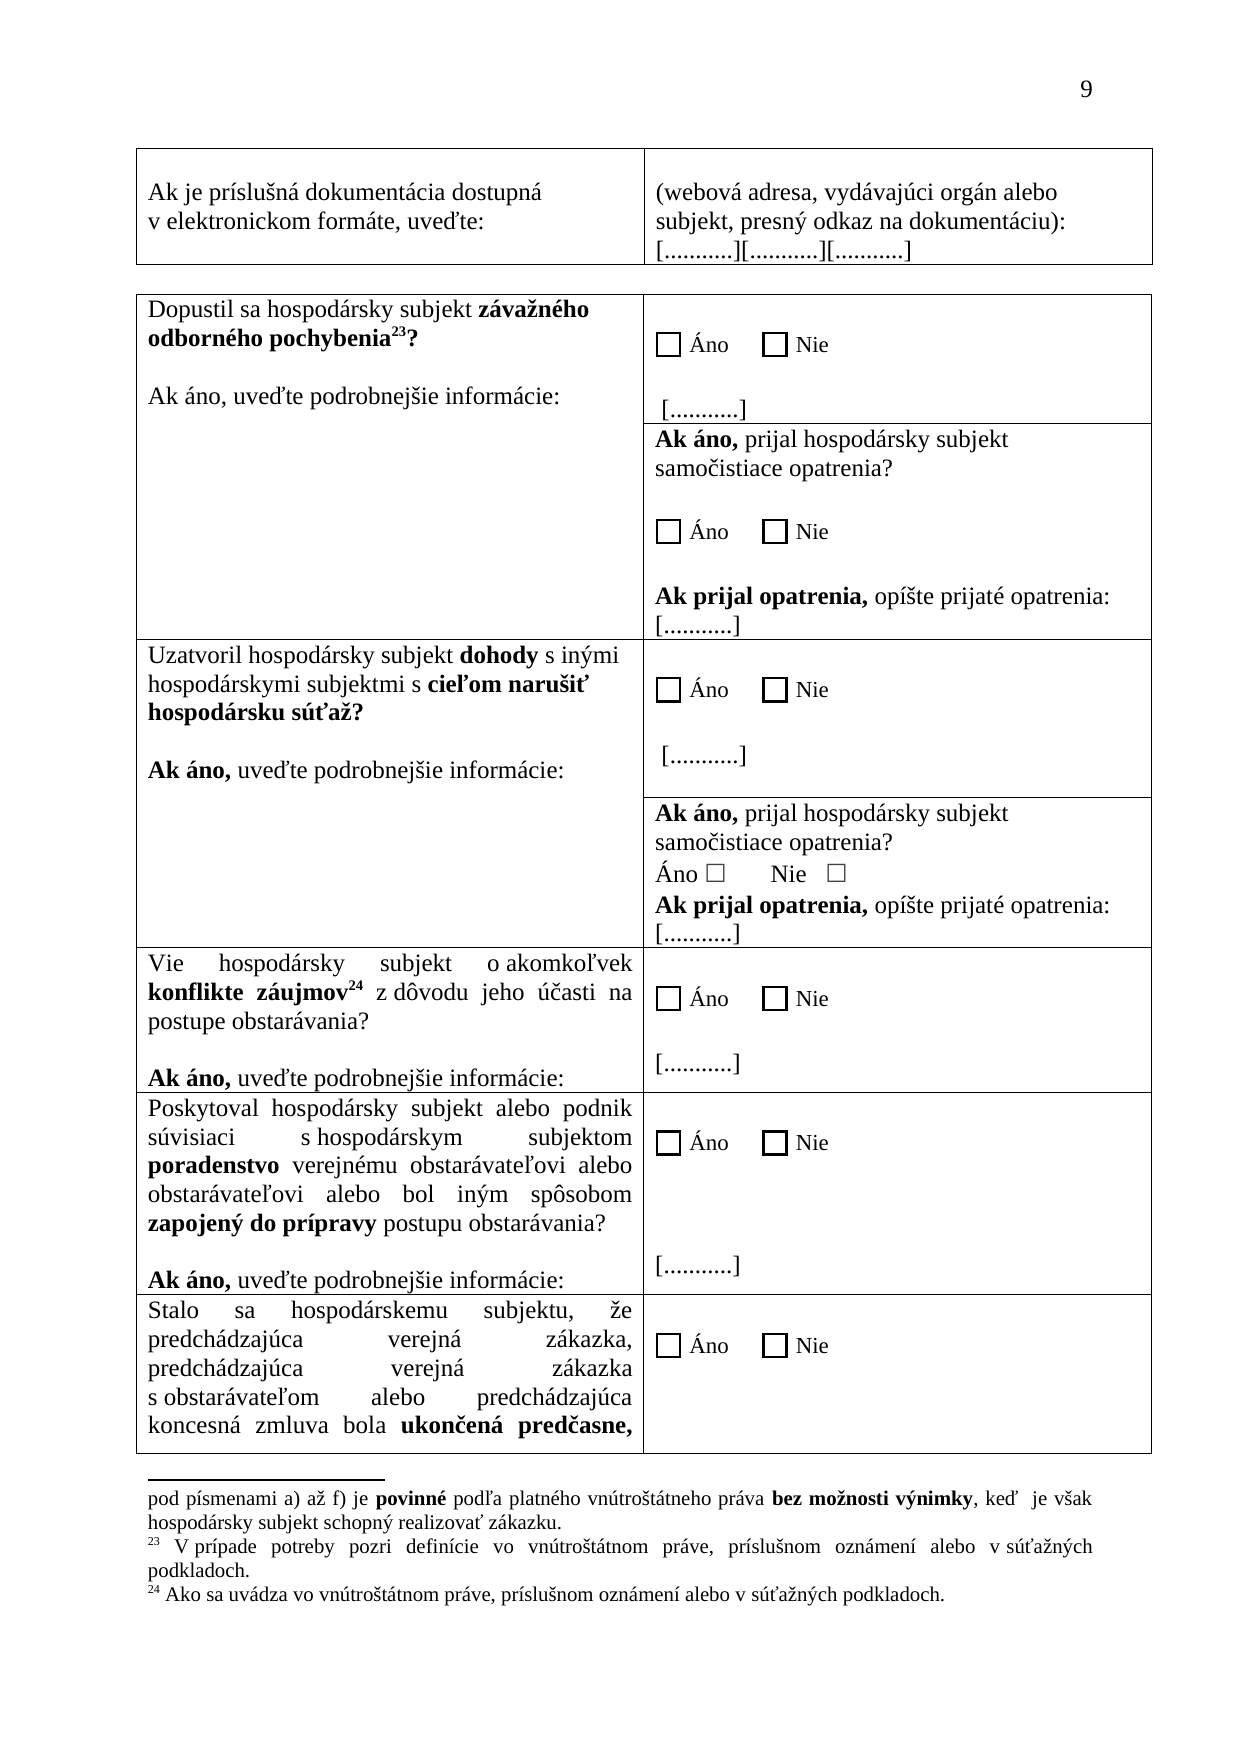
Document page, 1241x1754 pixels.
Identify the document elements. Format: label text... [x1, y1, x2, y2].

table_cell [137, 149, 644, 264]
table_cell [...........] [644, 948, 1151, 1092]
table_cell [137, 1295, 643, 1453]
table_header Dopustil sa hospodársky subjekt závažného odborného pochybenia? Ak áno, uveďte podrobnejšie informácie: [137, 295, 643, 639]
table_cell Ak áno, prijal hospodársky subjekt samočistiace opatrenia? Áno ☐ Nie ☐ Ak prijal opatrenia, opíšte prijaté opatrenia: [...........] [644, 798, 1151, 947]
table_cell [...........] [644, 1093, 1151, 1294]
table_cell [645, 149, 1152, 264]
table_cell [...........] [644, 1295, 1151, 1453]
table_cell Uzatvoril hospodársky subjekt dohody s inými hospodárskymi subjektmi s cieľom narušiť hospodársku súťaž? Ak áno, uveďte podrobnejšie informácie: [137, 640, 643, 947]
table_cell Vie hospodársky subjekt o akomkoľvek konflikte záujmov z dôvodu jeho účasti na postupe obstarávania? Ak áno, uveďte podrobnejšie informácie: [137, 948, 643, 1092]
table_cell Poskytoval hospodársky subjekt alebo podnik súvisiaci s hospodárskym subjektom poradenstvo verejnému obstarávateľovi alebo obstarávateľovi alebo bol iným spôsobom zapojený do prípravy postupu obstarávania? Ak áno, uveďte podrobnejšie informácie: [137, 1093, 643, 1294]
table_cell [...........] [644, 640, 1151, 797]
table_cell Ak áno, prijal hospodársky subjekt samočistiace opatrenia? Ak prijal opatrenia, opíšte prijaté opatrenia: [...........] [644, 424, 1151, 639]
table_header [...........] [644, 295, 1151, 423]
